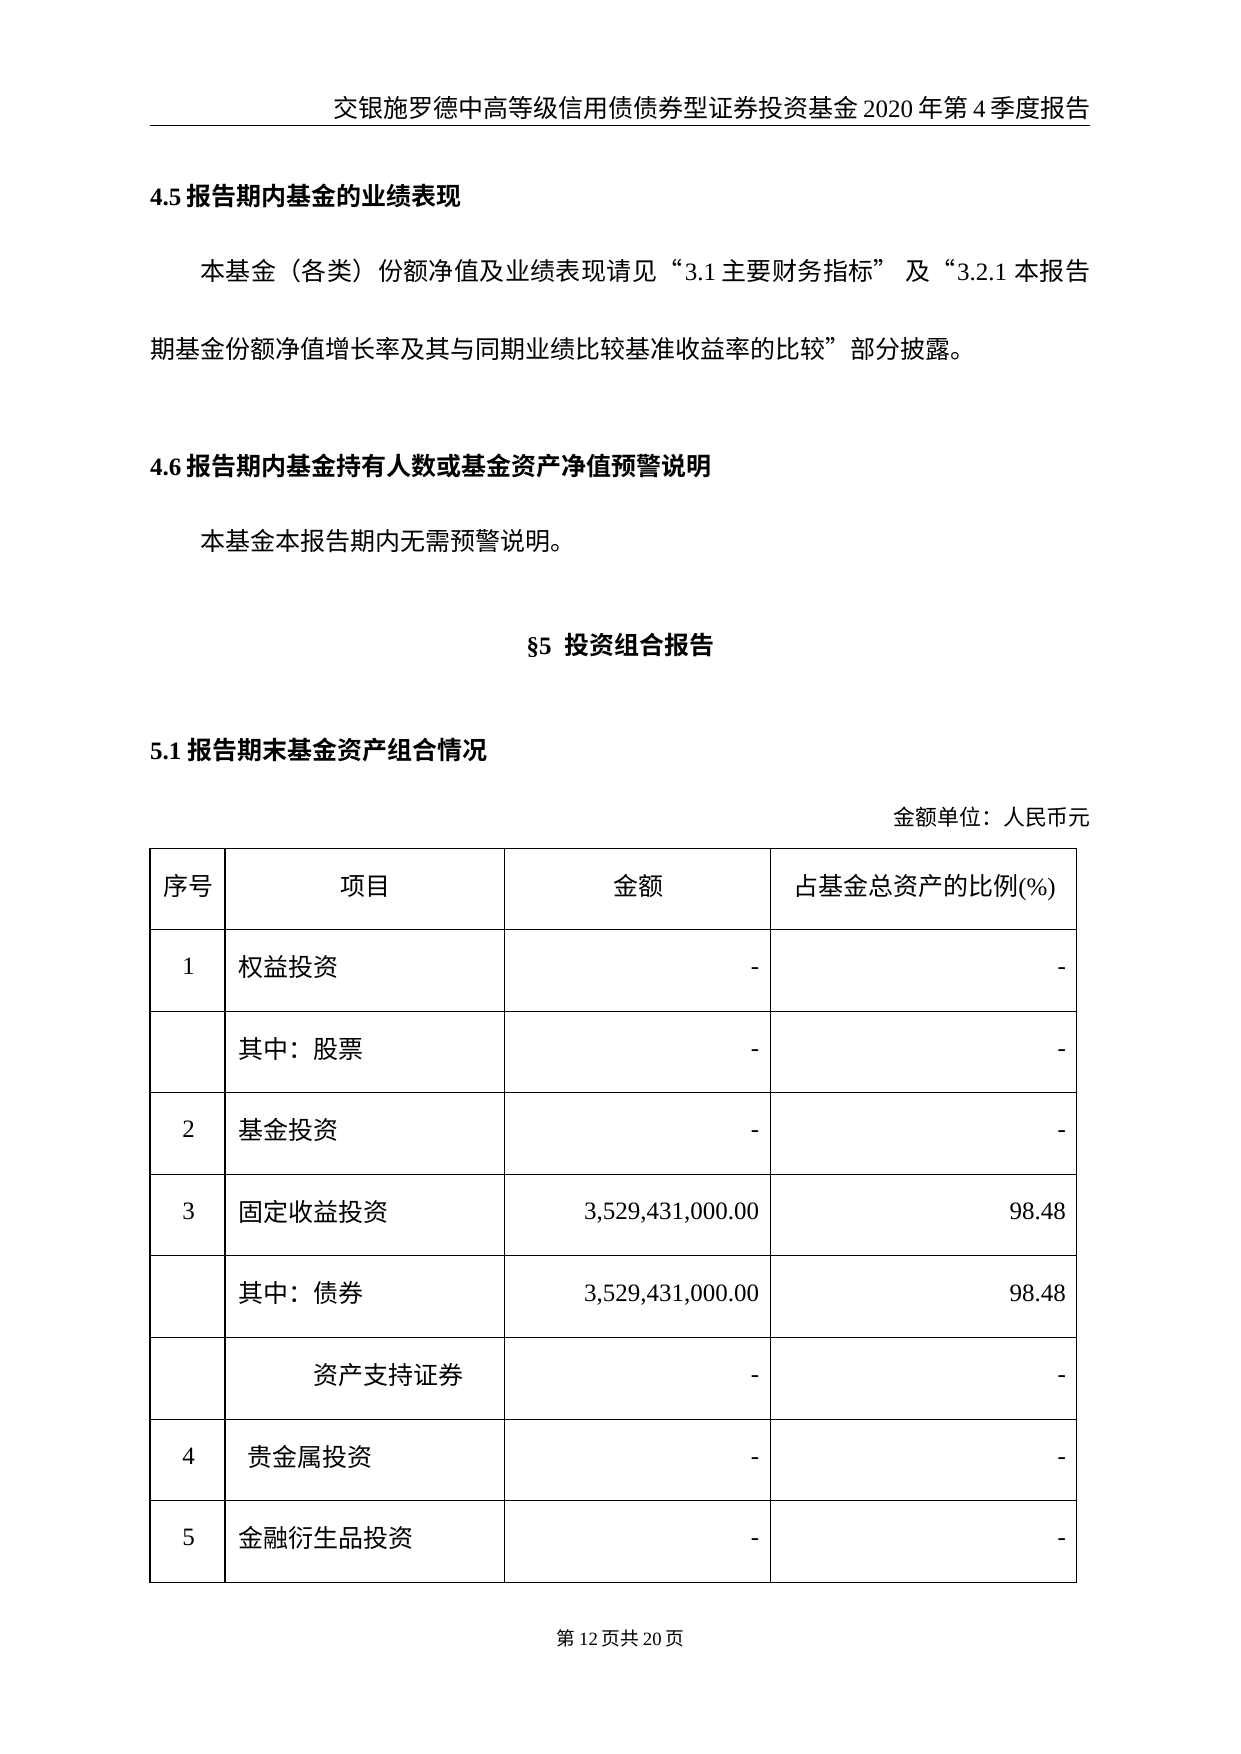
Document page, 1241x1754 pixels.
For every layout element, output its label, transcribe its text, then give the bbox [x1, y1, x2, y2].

table_header 占基金总资产的比例(%) [771, 849, 1076, 929]
table_cell 3 [151, 1175, 224, 1255]
table_cell 固定收益投资 [226, 1175, 504, 1255]
text 本基金（各类）份额净值及业绩表现请见“3.1主要财务指标” 及“3.2.1 本报告期基金份额净值增长率及其与同期业绩比较基准收益率的比较”部分披露。 [150, 237, 1090, 380]
table_cell - [505, 1338, 770, 1418]
table_cell 权益投资 [226, 930, 504, 1011]
table_header 序号 [151, 849, 224, 929]
table_cell 贵金属投资 [226, 1420, 504, 1500]
subtitle §5 投资组合报告 [150, 611, 1090, 676]
table_cell 98.48 [771, 1175, 1076, 1255]
table_cell 基金投资 [226, 1093, 504, 1174]
table_cell - [771, 1501, 1076, 1582]
table_cell 4 [151, 1420, 224, 1500]
table_cell 资产支持证券 [226, 1338, 504, 1418]
table_cell - [771, 1012, 1076, 1092]
table_cell - [505, 1093, 770, 1174]
table_cell [151, 1012, 224, 1092]
text 4.5报告期内基金的业绩表现 [150, 162, 1090, 227]
text 金额单位：人民币元 [150, 799, 1090, 832]
table_cell 3,529,431,000.00 [505, 1256, 770, 1337]
table_header 项目 [226, 849, 504, 929]
table_cell - [505, 1501, 770, 1582]
table_cell 3,529,431,000.00 [505, 1175, 770, 1255]
table_cell - [505, 1012, 770, 1092]
table_cell - [505, 930, 770, 1011]
table_cell 98.48 [771, 1256, 1076, 1337]
table_cell 其中：股票 [226, 1012, 504, 1092]
table_cell 金融衍生品投资 [226, 1501, 504, 1582]
table_cell - [771, 1420, 1076, 1500]
table_cell 1 [151, 930, 224, 1011]
table_cell - [505, 1420, 770, 1500]
table_cell [151, 1338, 224, 1418]
table_cell 2 [151, 1093, 224, 1174]
table_cell 其中：债券 [226, 1256, 504, 1337]
text 本基金本报告期内无需预警说明。 [150, 507, 1090, 572]
text 4.6报告期内基金持有人数或基金资产净值预警说明 [150, 432, 1090, 497]
table_cell [151, 1256, 224, 1337]
table_cell 5 [151, 1501, 224, 1582]
table_cell - [771, 930, 1076, 1011]
table_cell - [771, 1093, 1076, 1174]
text 5.1 报告期末基金资产组合情况 [150, 716, 1090, 781]
table_cell - [771, 1338, 1076, 1418]
table_header 金额 [505, 849, 770, 929]
